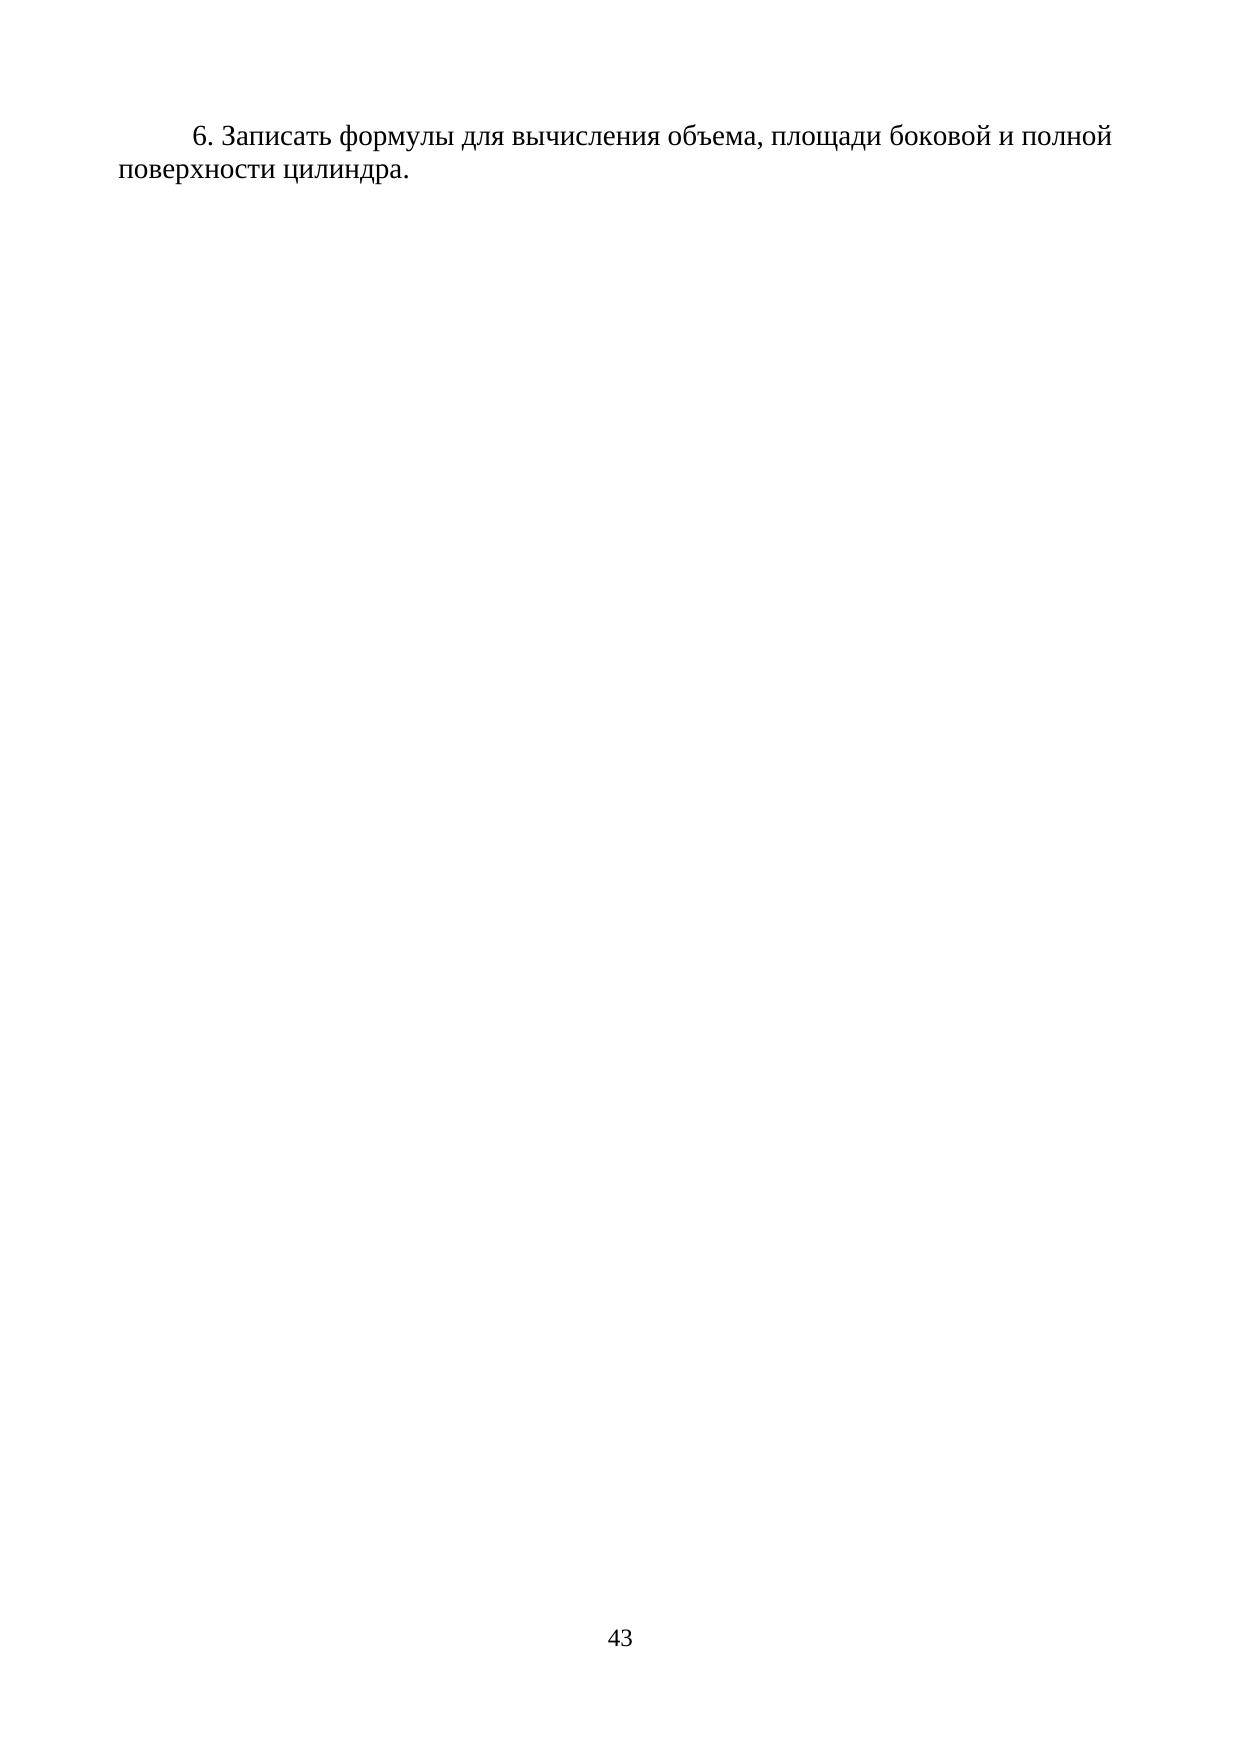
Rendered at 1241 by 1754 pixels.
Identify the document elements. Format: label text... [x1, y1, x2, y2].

text 6. Записать формулы для вычисления объема, площади боковой и полной поверхности цилиндра. [118, 118, 1122, 185]
